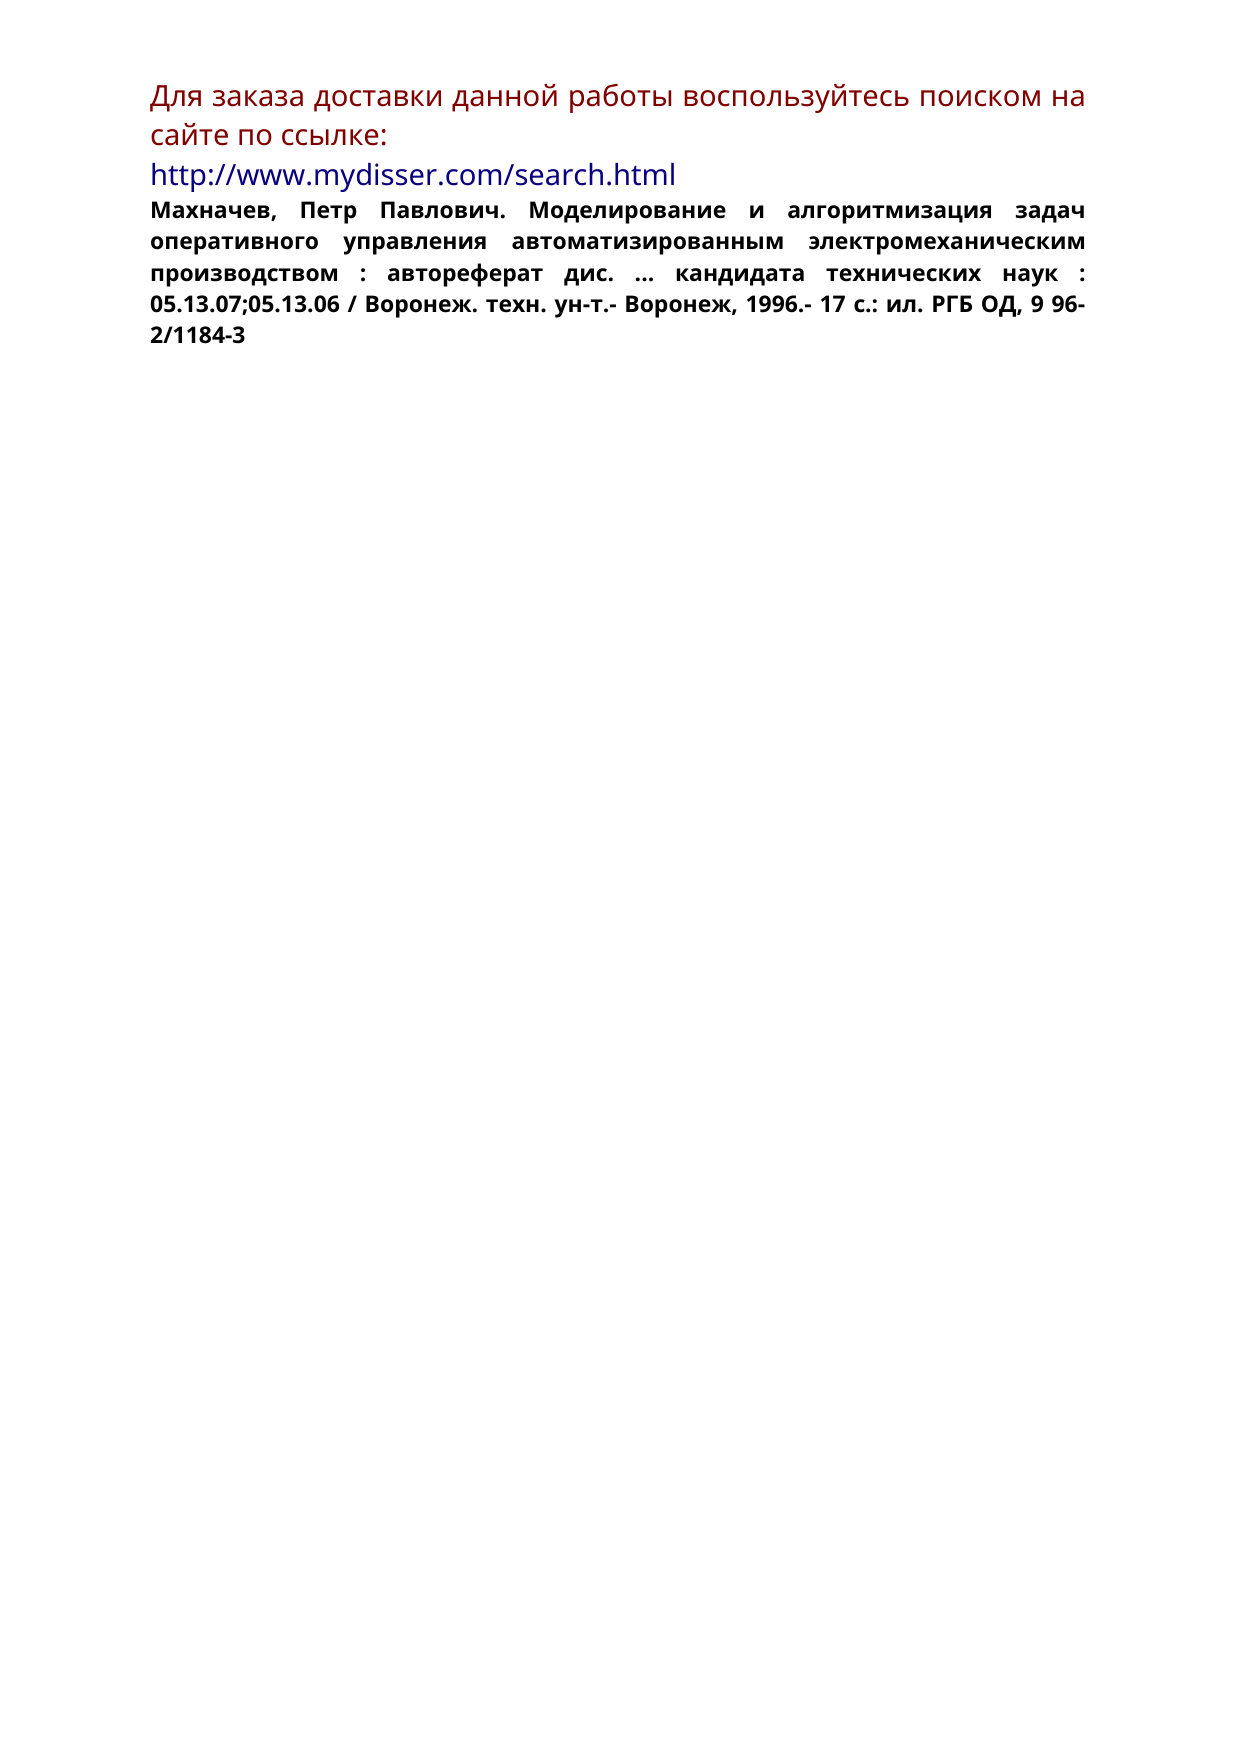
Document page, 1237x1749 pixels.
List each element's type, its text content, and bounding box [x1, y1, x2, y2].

text Махначев, Петр Павлович. Моделирование и алгоритмизация задач оперативного управления автоматизированным электромеханическим производством : автореферат дис. ... кандидата технических наук : 05.13.07;05.13.06 / Воронеж. техн. ун-т.- Воронеж, 1996.- 17 с.: ил. РГБ ОД, 9 96-2/1184-3 [150, 194, 1086, 350]
